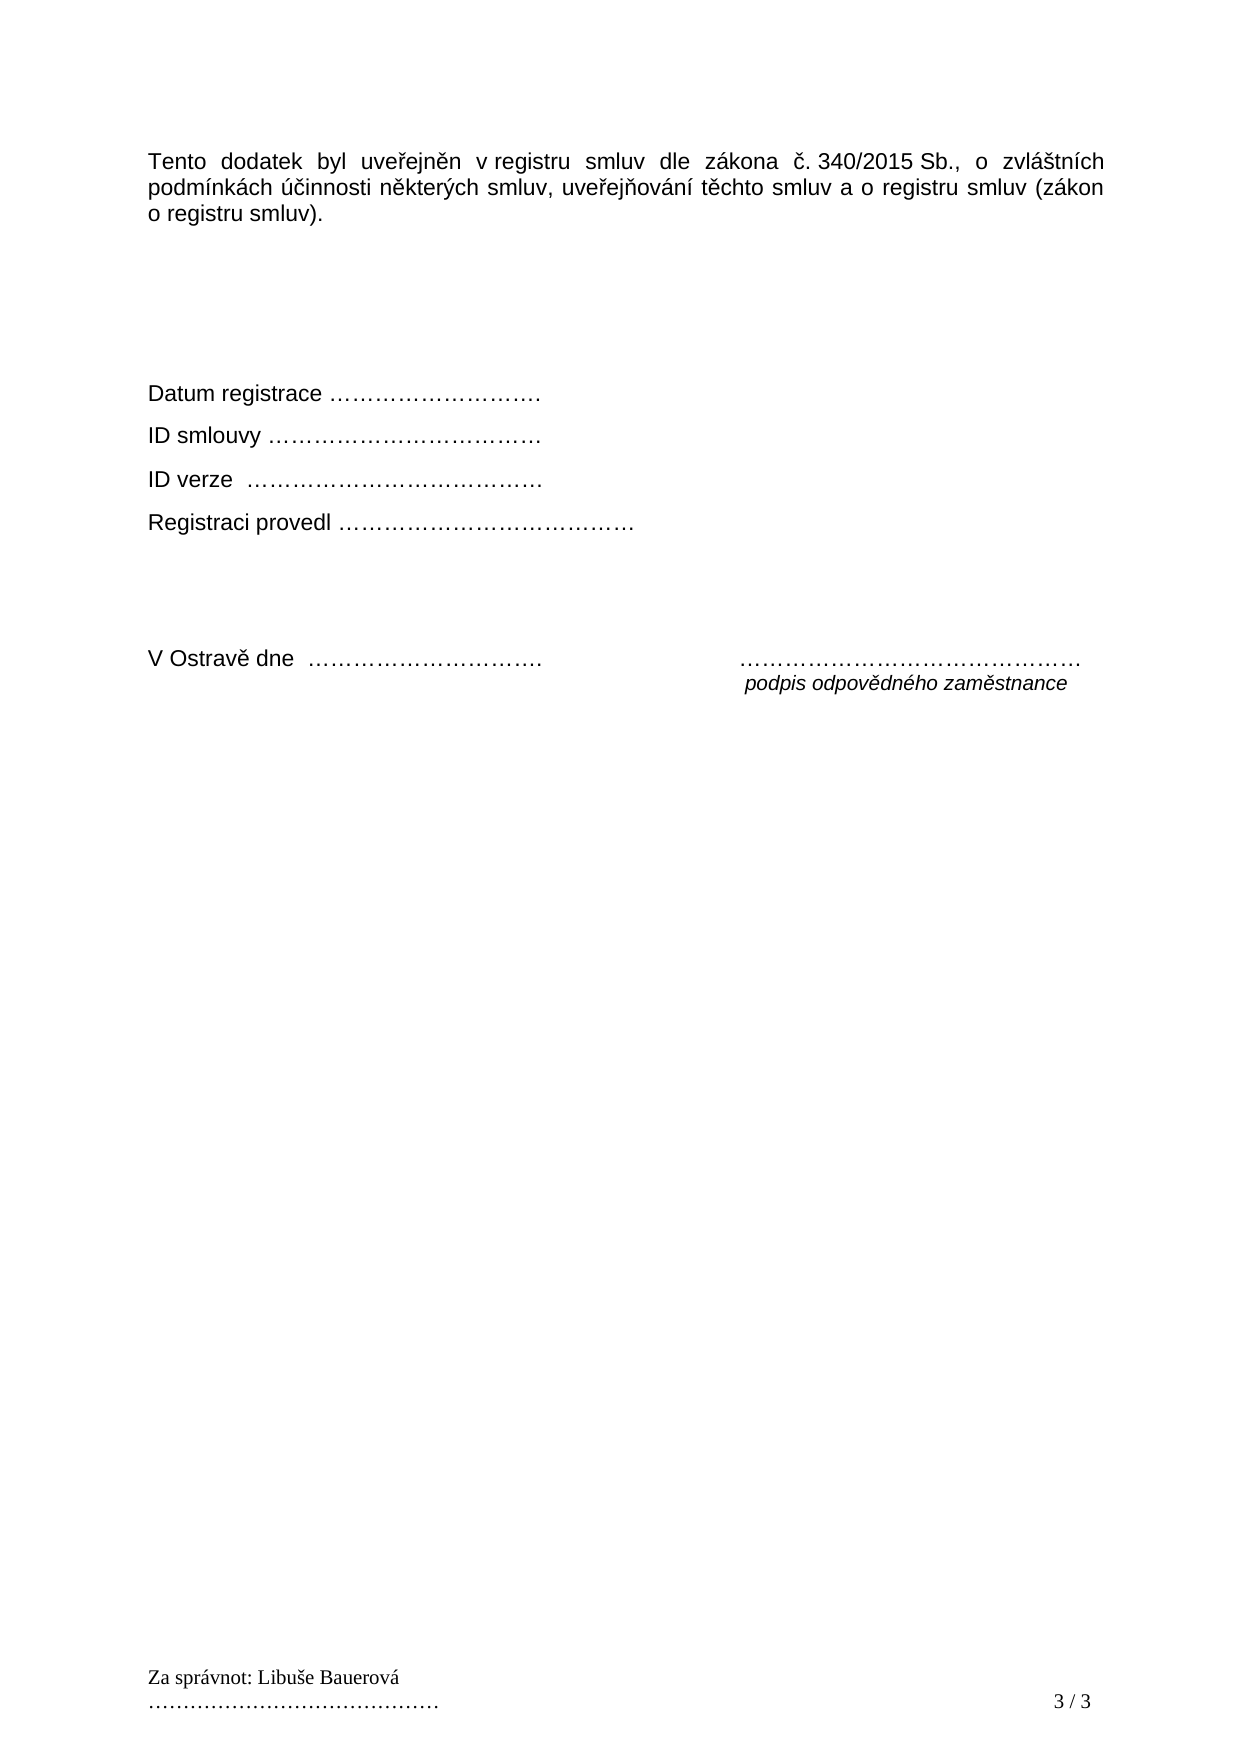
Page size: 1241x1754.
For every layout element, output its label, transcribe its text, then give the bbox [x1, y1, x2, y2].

text ID verze ………………………………… [148, 466, 1104, 492]
text V Ostravě dne …………………………. ……………………………………… [148, 644, 1104, 671]
text ID smlouvy ……………………………… [148, 422, 1104, 449]
text Tento dodatek byl uveřejněn v registru smluv dle zákona č. 340/2015 Sb., o zvláštních podmínkách účinnosti některých smluv, uveřejňování těchto smluv a o registru smluv (zákon o registru smluv). [148, 148, 1104, 227]
text Registraci provedl ………………………………… [148, 508, 1104, 535]
text podpis odpovědného zaměstnance [148, 671, 1104, 695]
text Datum registrace ………………………. [148, 379, 1104, 406]
